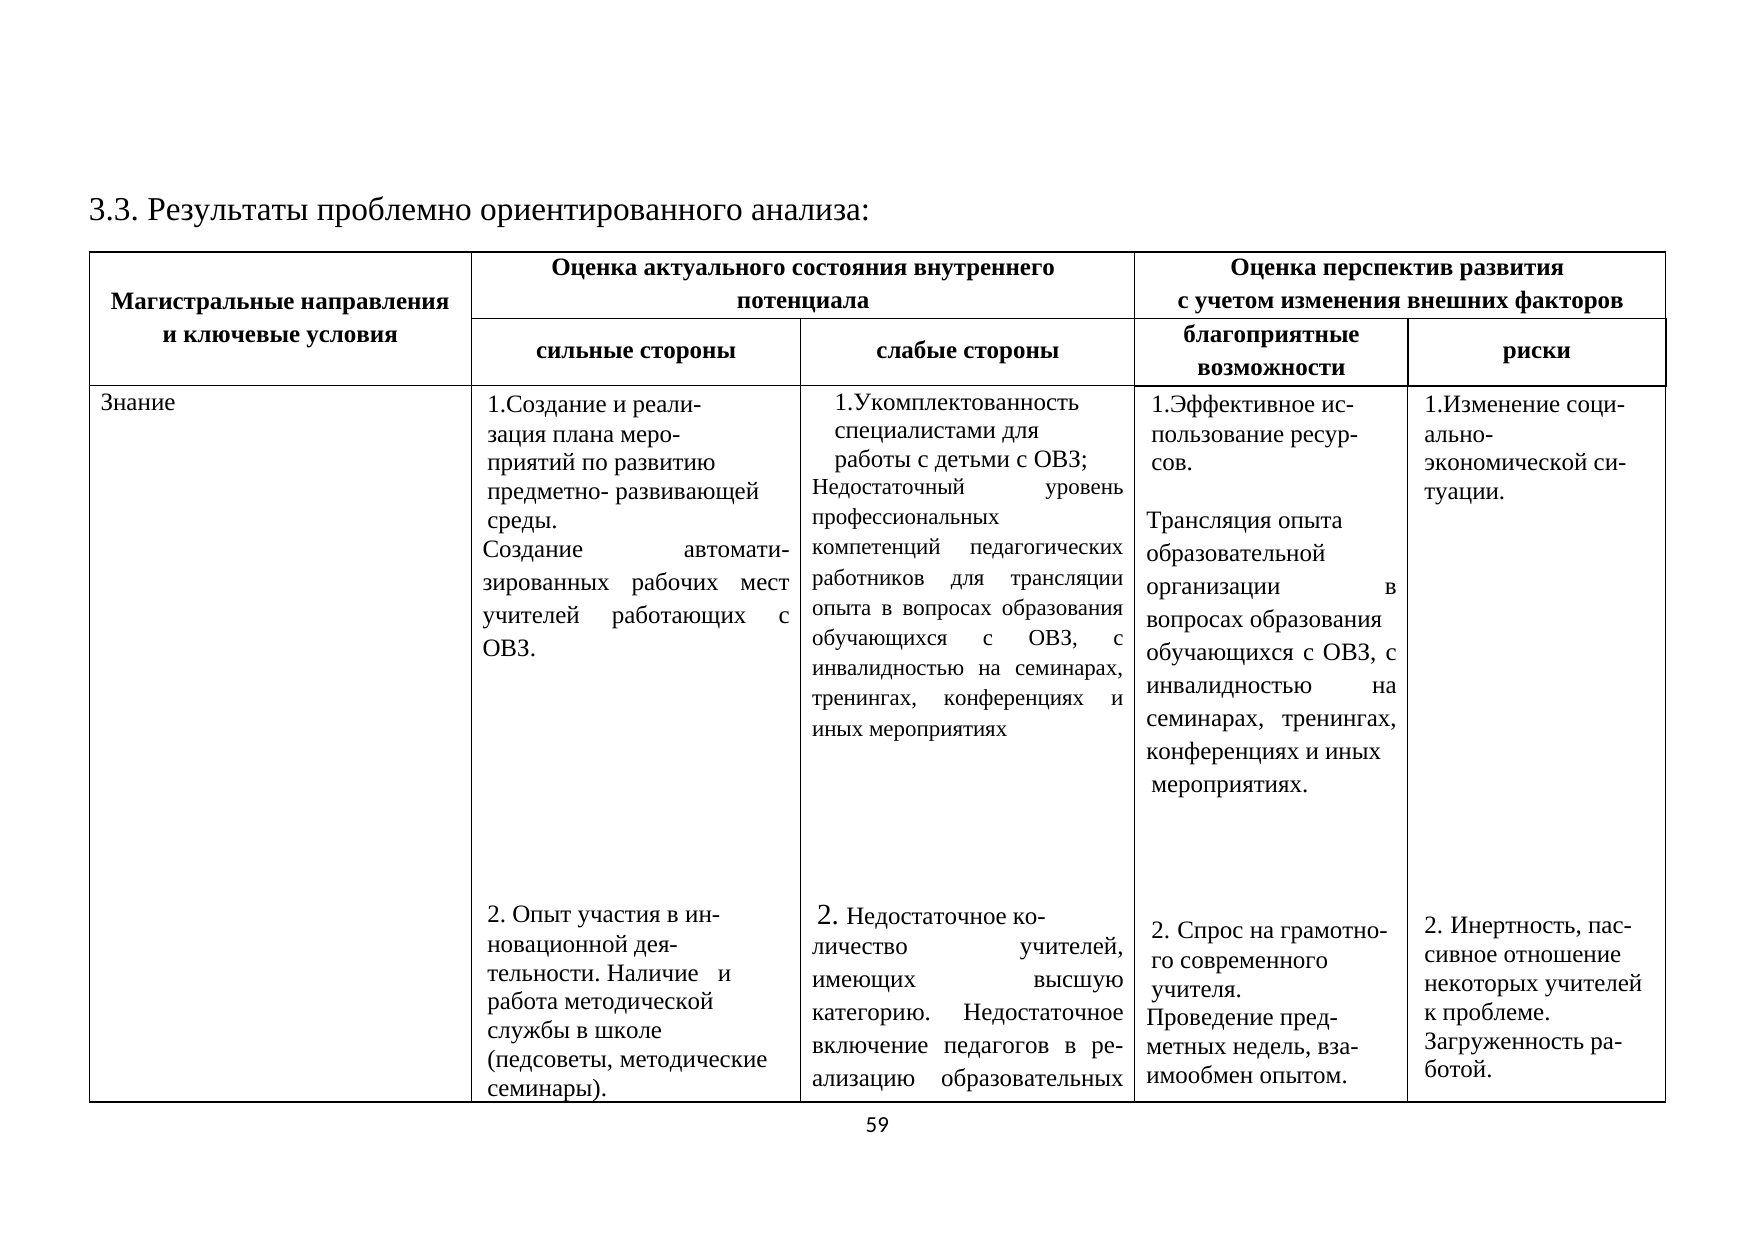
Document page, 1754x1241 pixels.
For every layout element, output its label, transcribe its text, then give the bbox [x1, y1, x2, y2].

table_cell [801, 386, 1134, 1101]
table_cell благоприятные возможности [1135, 319, 1407, 385]
subtitle 3.3. Результаты проблемно ориентированного анализа: [89, 189, 1665, 227]
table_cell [1135, 387, 1407, 1101]
table_cell риски [1409, 319, 1665, 385]
table_cell Знание [90, 386, 471, 1101]
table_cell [472, 386, 800, 1101]
table_header Оценка перспектив развития с учетом изменения внешних факторов [1135, 253, 1665, 318]
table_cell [1408, 387, 1665, 1101]
table_cell слабые стороны [801, 319, 1134, 385]
table_header Магистральные направления и ключевые условия [90, 253, 471, 385]
table_header Оценка актуального состояния внутреннего потенциала [472, 253, 1134, 318]
table_cell сильные стороны [472, 319, 800, 385]
